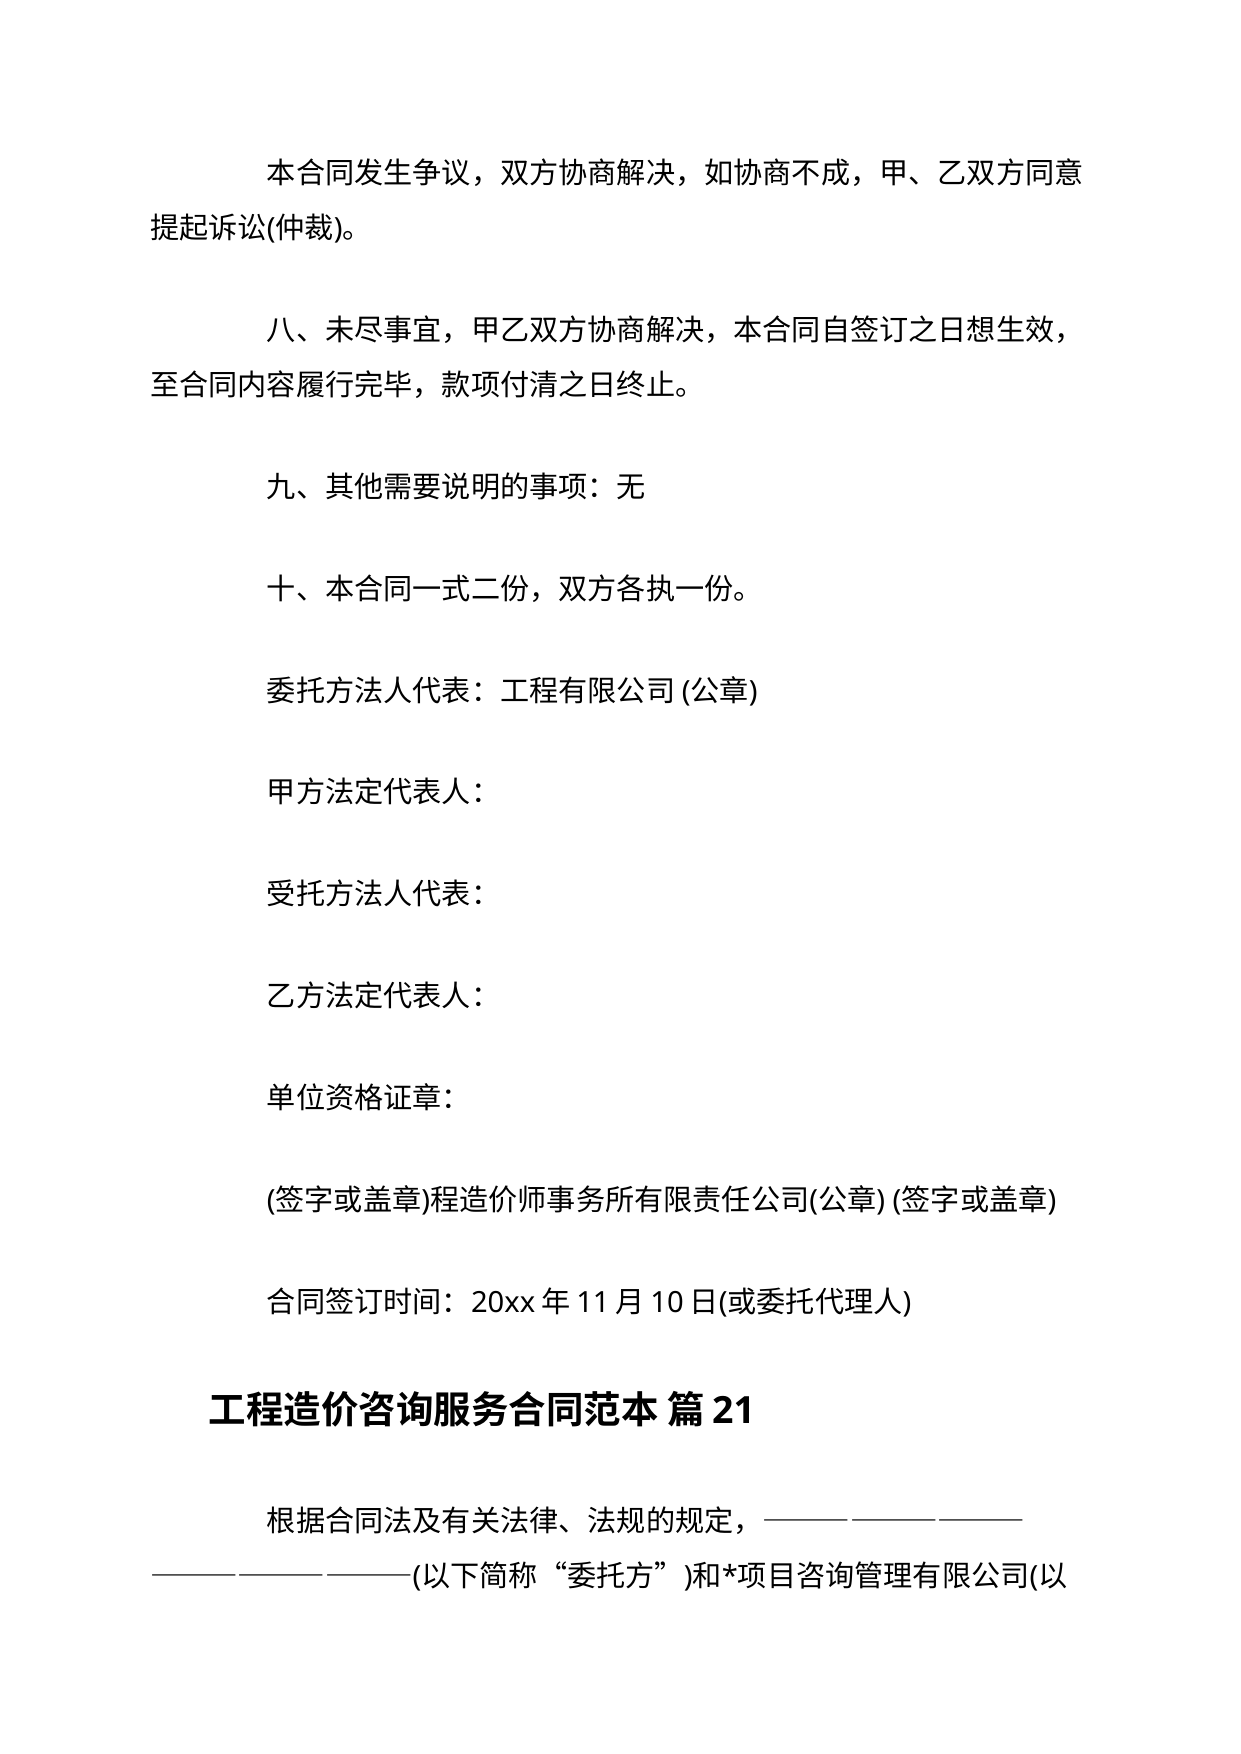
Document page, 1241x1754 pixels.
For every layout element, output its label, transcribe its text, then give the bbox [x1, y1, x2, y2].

text 工程造价咨询服务合同范本 篇21 [150, 1380, 1090, 1434]
text 乙方法定代表人： [150, 973, 1090, 1015]
text 八、未尽事宜，甲乙双方协商解决，本合同自签订之日想生效，至合同内容履行完毕，款项付清之日终止。 [150, 307, 1090, 404]
text (签字或盖章)程造价师事务所有限责任公司(公章) (签字或盖章) [150, 1176, 1090, 1218]
text 十、本合同一式二份，双方各执一份。 [150, 565, 1090, 608]
text 合同签订时间：20xx年11月10日(或委托代理人) [150, 1278, 1090, 1321]
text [150, 1498, 1090, 1595]
text 单位资格证章： [150, 1074, 1090, 1117]
text 本合同发生争议，双方协商解决，如协商不成，甲、乙双方同意提起诉讼(仲裁)。 [150, 150, 1090, 247]
text 甲方法定代表人： [150, 769, 1090, 811]
text 九、其他需要说明的事项：无 [150, 463, 1090, 506]
text 受托方法人代表： [150, 871, 1090, 913]
text 委托方法人代表：工程有限公司 (公章) [150, 667, 1090, 709]
